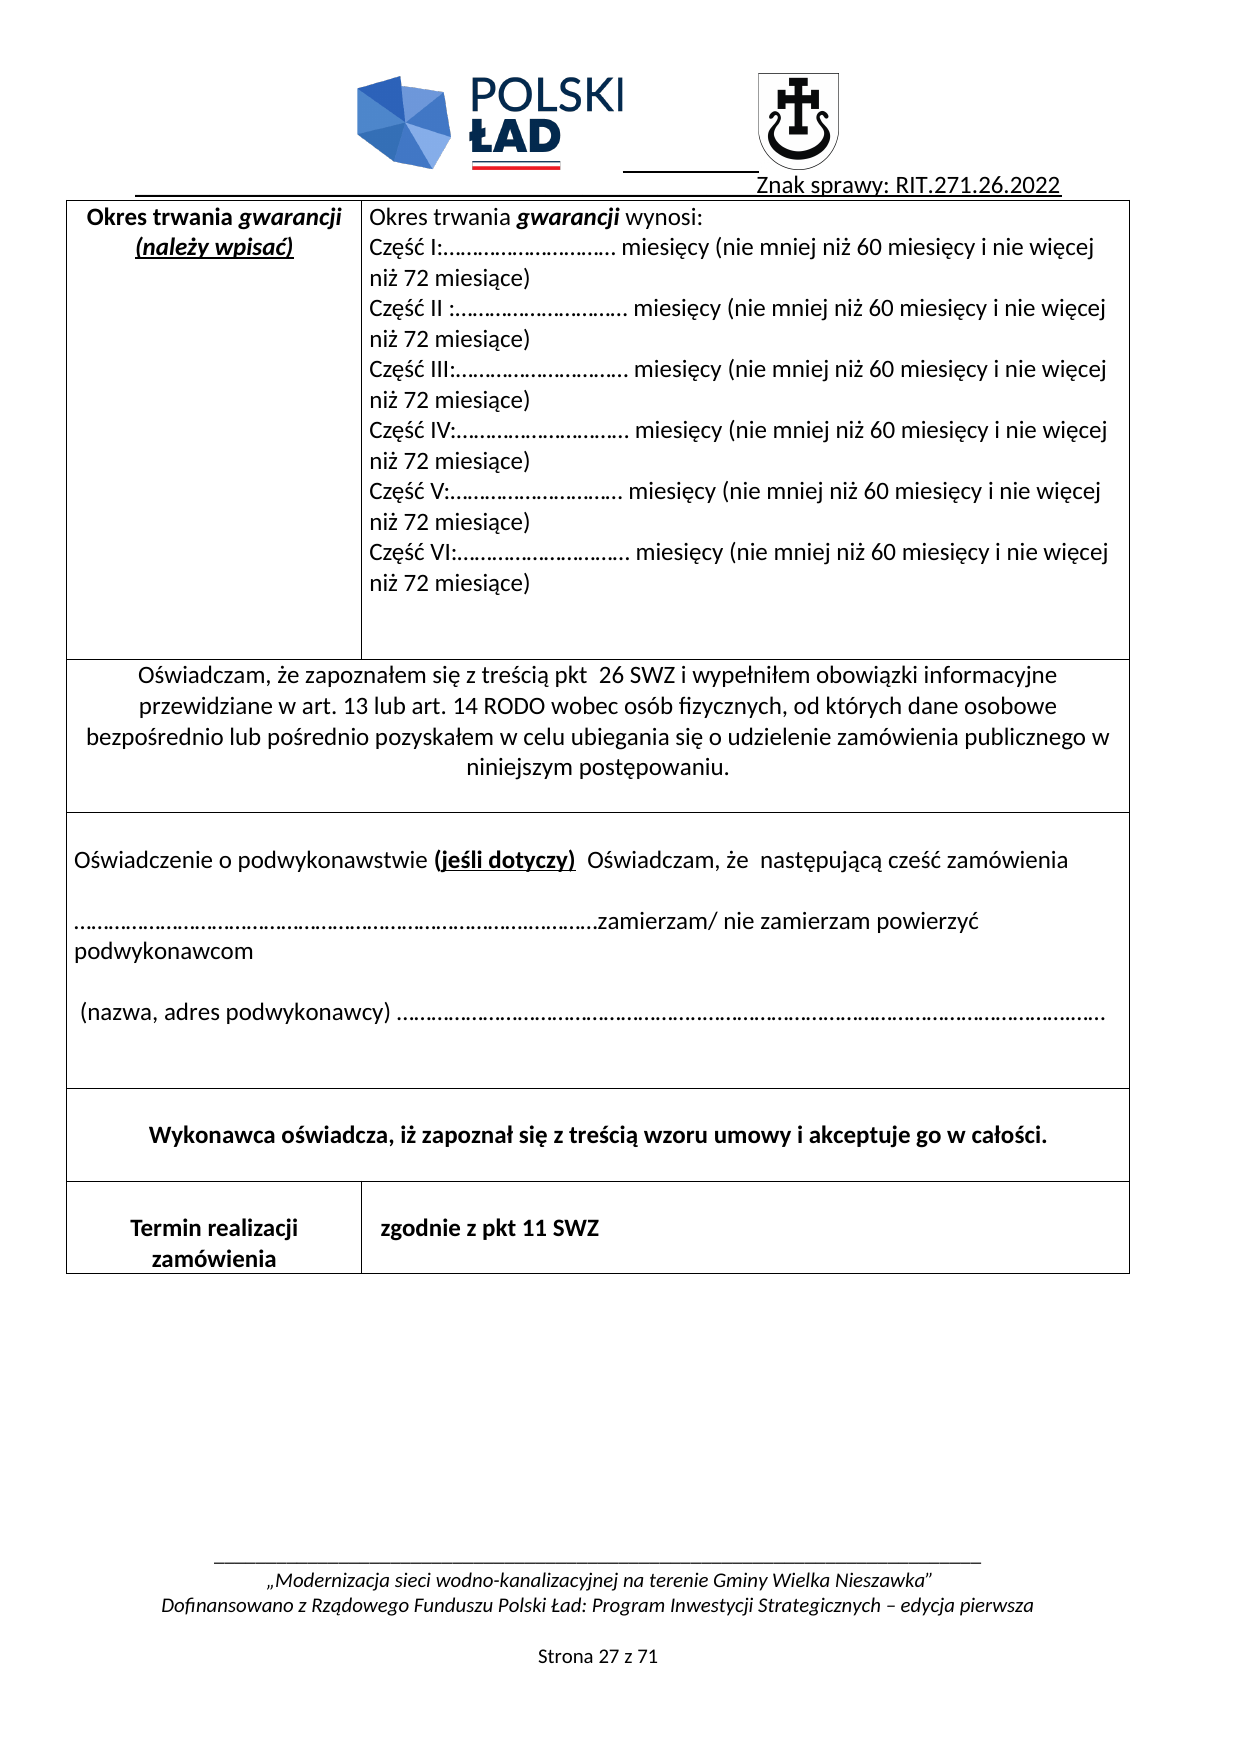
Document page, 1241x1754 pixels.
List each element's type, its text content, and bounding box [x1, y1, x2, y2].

table_cell zgodnie z pkt 11 SWZ [362, 1182, 1129, 1273]
picture [758, 73, 839, 170]
table_cell Okres trwania gwarancji (należy wpisać) [67, 201, 361, 659]
table_cell Oświadczam, że zapoznałem się z treścią pkt 26 SWZ i wypełniłem obowiązki informacyjne przewidziane w art. 13 lub art. 14 RODO wobec osób fizycznych, od których dane osobowe bezpośrednio lub pośrednio pozyskałem w celu ubiegania się o udzielenie zamówienia publicznego w niniejszym postępowaniu. [67, 660, 1129, 812]
picture [357, 76, 623, 170]
table_cell Wykonawca oświadcza, iż zapoznał się z treścią wzoru umowy i akceptuje go w całości. [67, 1089, 1129, 1181]
table_cell Oświadczenie o podwykonawstwie (jeśli dotyczy) Oświadczam, że następującą cześć zamówienia …………………………………………………………………….…………zamierzam/ nie zamierzam powierzyć podwykonawcom (nazwa, adres podwykonawcy) ……………………………………………..……………………………………………………….…… [67, 813, 1129, 1088]
table_cell Okres trwania gwarancji wynosi: Część I:………………………… miesięcy (nie mniej niż 60 miesięcy i nie więcej niż 72 miesiące) Część II :………………………… miesięcy (nie mniej niż 60 miesięcy i nie więcej niż 72 miesiące) Część III:………………………… miesięcy (nie mniej niż 60 miesięcy i nie więcej niż 72 miesiące) Część IV:………………………… miesięcy (nie mniej niż 60 miesięcy i nie więcej niż 72 miesiące) Część V:………………………… miesięcy (nie mniej niż 60 miesięcy i nie więcej niż 72 miesiące) Część VI:………………………… miesięcy (nie mniej niż 60 miesięcy i nie więcej niż 72 miesiące) [362, 201, 1129, 659]
table_cell Termin realizacji zamówienia [67, 1182, 361, 1273]
